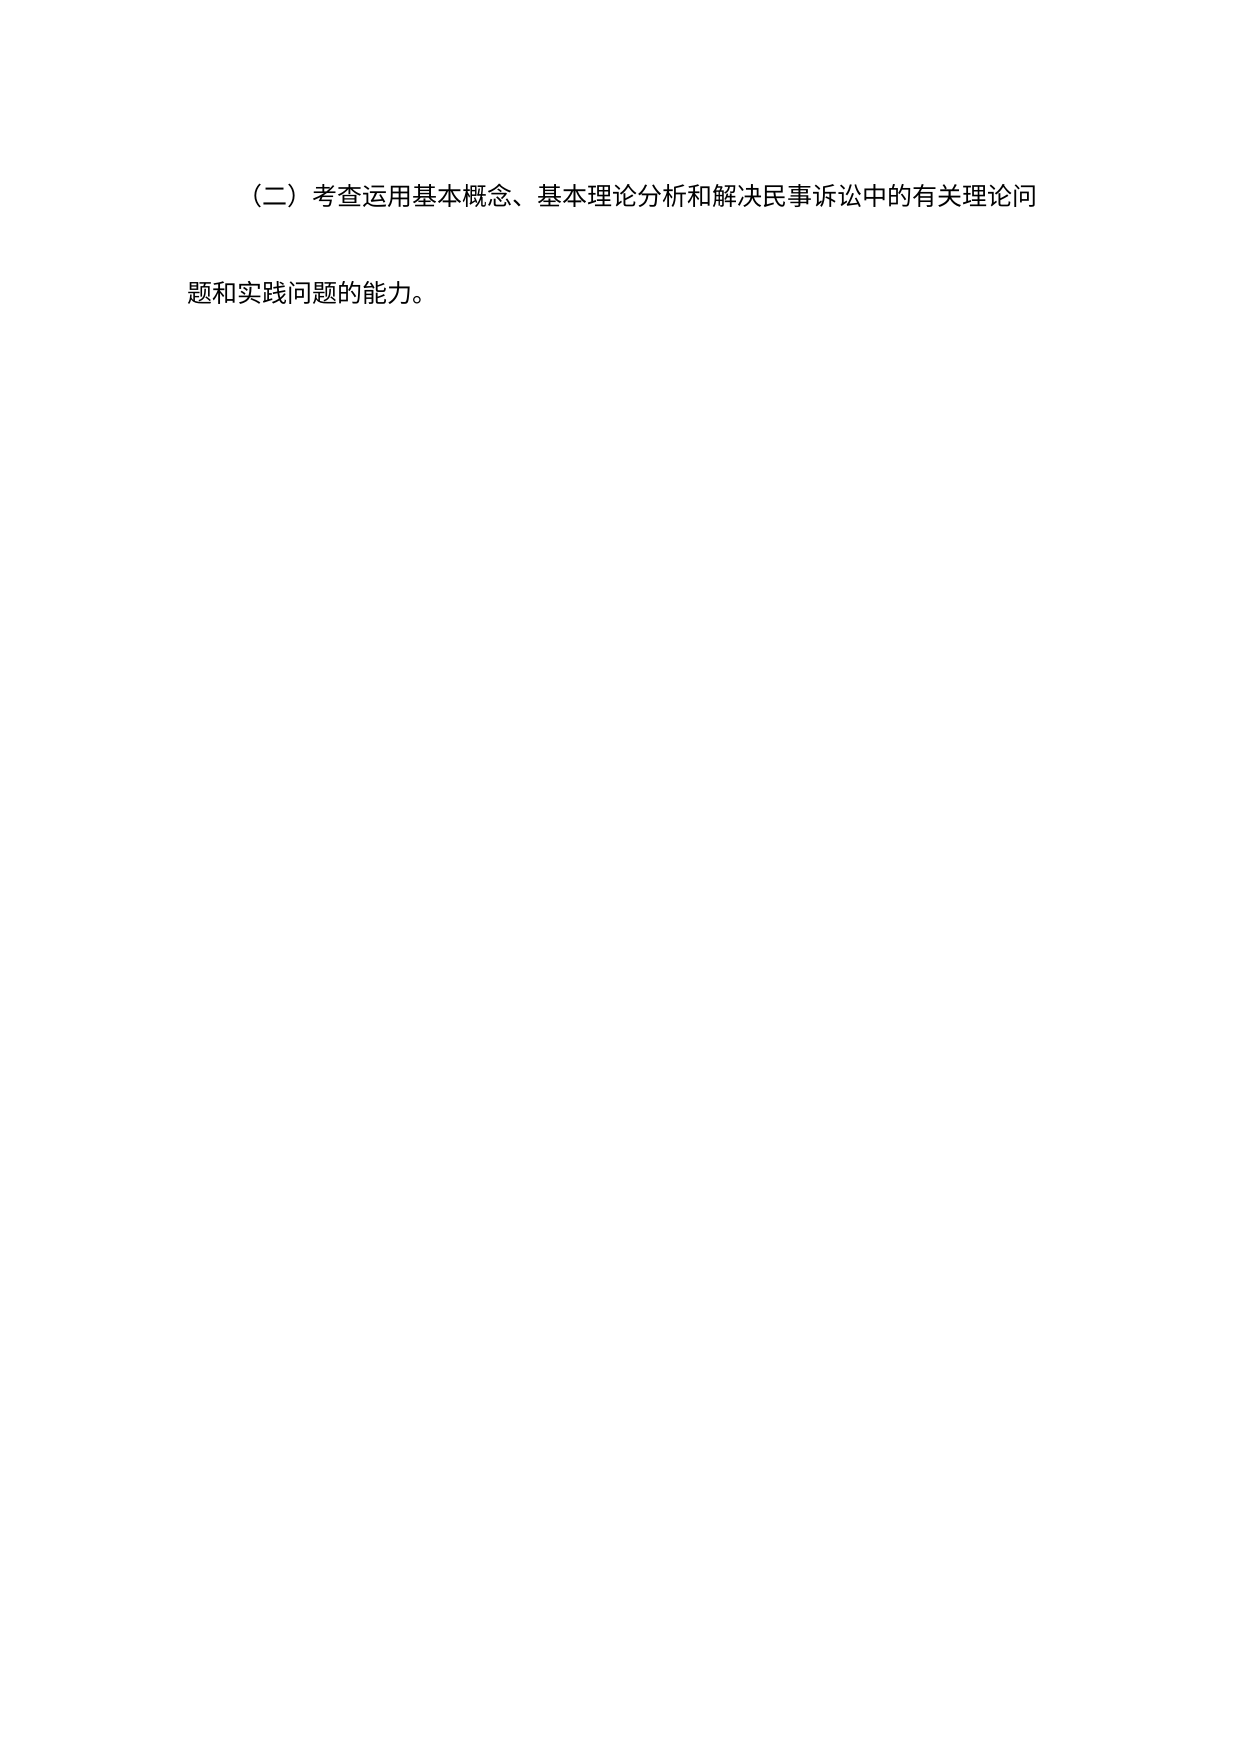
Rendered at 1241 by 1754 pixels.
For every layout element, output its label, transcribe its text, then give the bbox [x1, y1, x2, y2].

text （二）考查运用基本概念、基本理论分析和解决民事诉讼中的有关理论问题和实践问题的能力。 [187, 162, 1053, 324]
